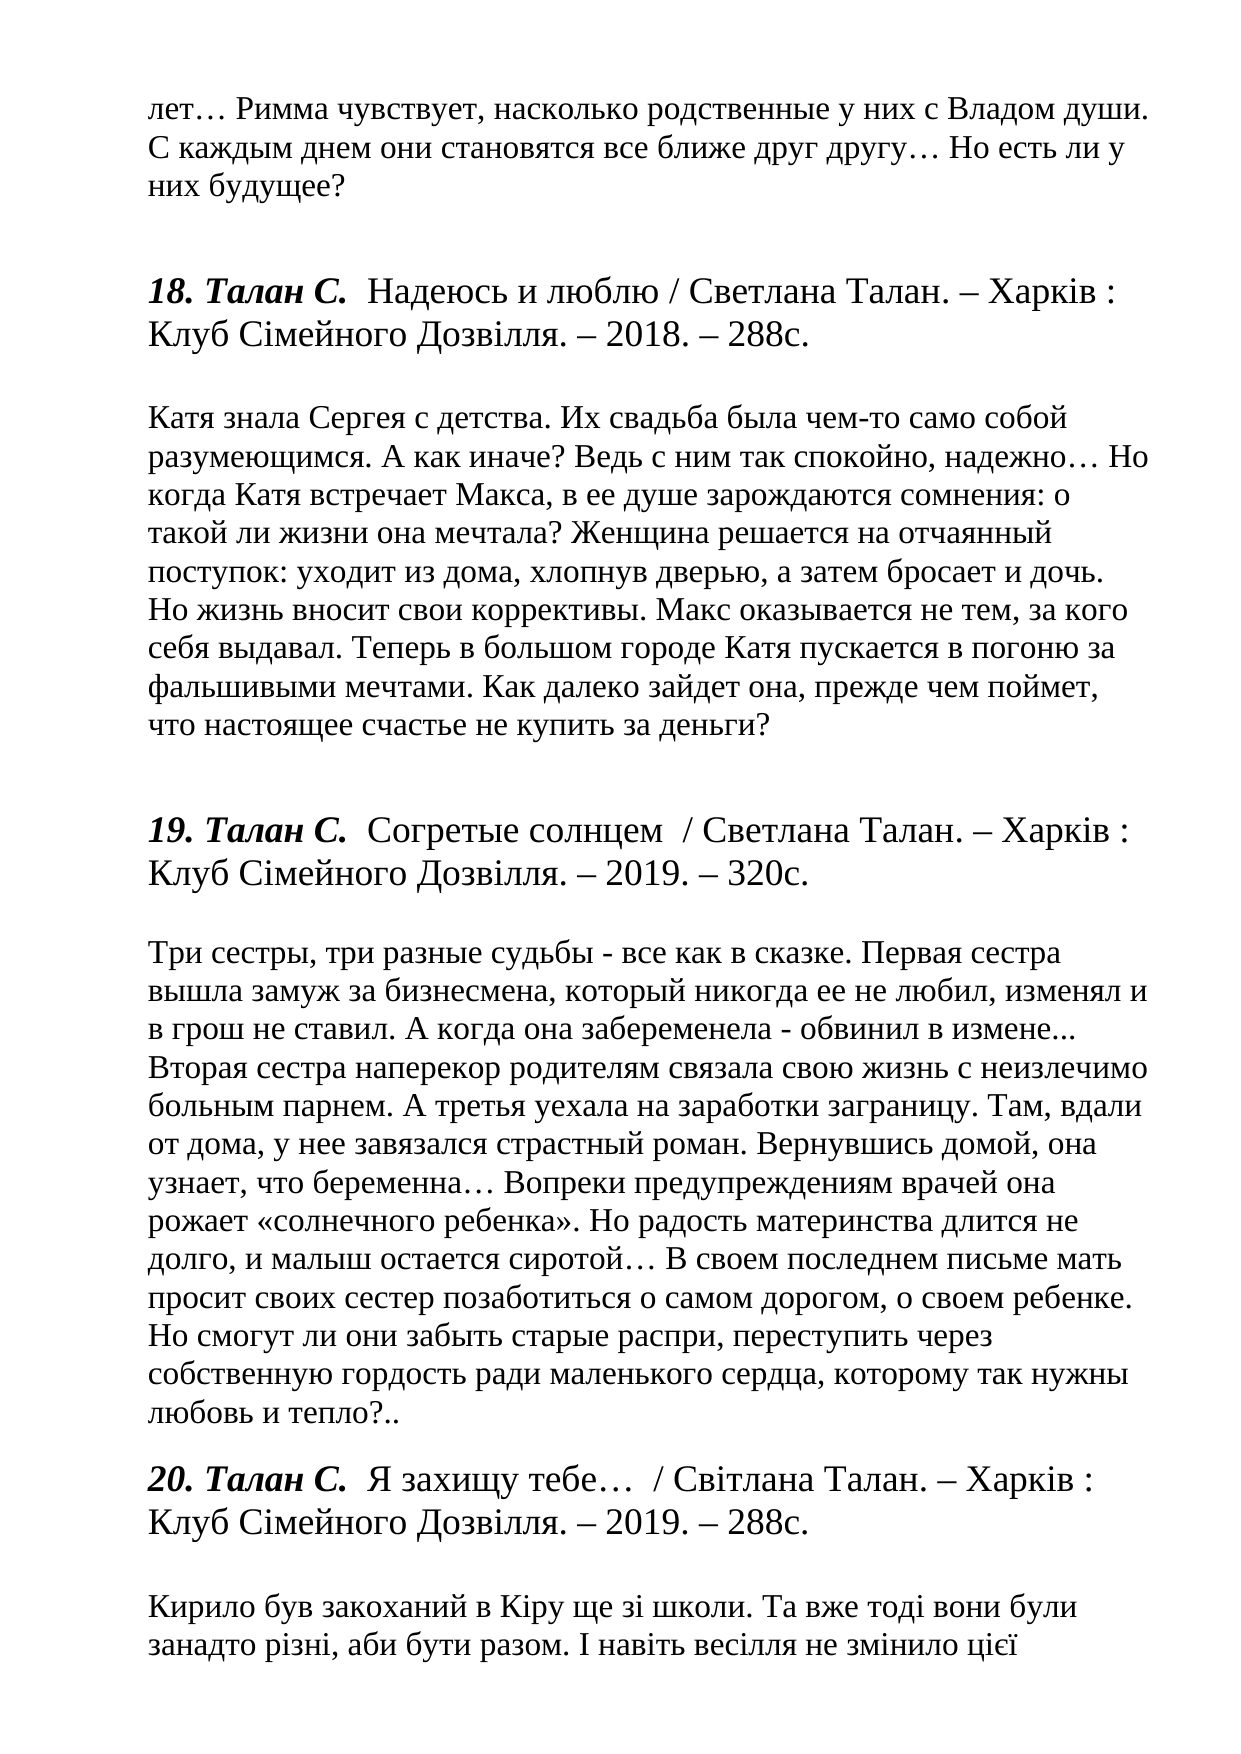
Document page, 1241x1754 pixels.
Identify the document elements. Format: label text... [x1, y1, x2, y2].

text Катя знала Сергея с детства. Их свадьба была чем-то само собой разумеющимся. А как иначе? Ведь с ним так спокойно, надежно… Но когда Катя встречает Макса, в ее душе зарождаются сомнения: о такой ли жизни она мечтала? Женщина решается на отчаянный поступок: уходит из дома, хлопнув дверью, а затем бросает и дочь. Но жизнь вносит свои коррективы. Макс оказывается не тем, за кого себя выдавал. Теперь в большом городе Катя пускается в погоню за фальшивыми мечтами. Как далеко зайдет она, прежде чем поймет, что настоящее счастье не купить за деньги? [148, 398, 1152, 807]
text 19. Талан С. Согретые солнцем / Светлана Талан. – Харків : Клуб Сімейного Дозвілля. – 2019. – 320с. [148, 807, 1152, 893]
text 18. Талан С. Надеюсь и люблю / Светлана Талан. – Харків : Клуб Сімейного Дозвілля. – 2018. – 288с. [148, 268, 1152, 354]
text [148, 1586, 1152, 1663]
text 20. Талан С. Я захищу тебе… / Світлана Талан. – Харків : Клуб Сімейного Дозвілля. – 2019. – 288с. [148, 1457, 1152, 1543]
text Три сестры, три разные судьбы - все как в сказке. Первая сестра вышла замуж за бизнесмена, который никогда ее не любил, изменял и в грош не ставил. А когда она забеременела - обвинил в измене... Вторая сестра наперекор родителям связала свою жизнь с неизлечимо больным парнем. А третья уехала на заработки заграницу. Там, вдали от дома, у нее завязался страстный роман. Вернувшись домой, она узнает, что беременна… Вопреки предупреждениям врачей она рожает «солнечного ребенка». Но радость материнства длится не долго, и малыш остается сиротой… В своем последнем письме мать просит своих сестер позаботиться о самом дорогом, о своем ребенке. Но смогут ли они забыть старые распри, переступить через собственную гордость ради маленького сердца, которому так нужны любовь и тепло?.. [148, 932, 1152, 1457]
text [148, 88, 1152, 203]
